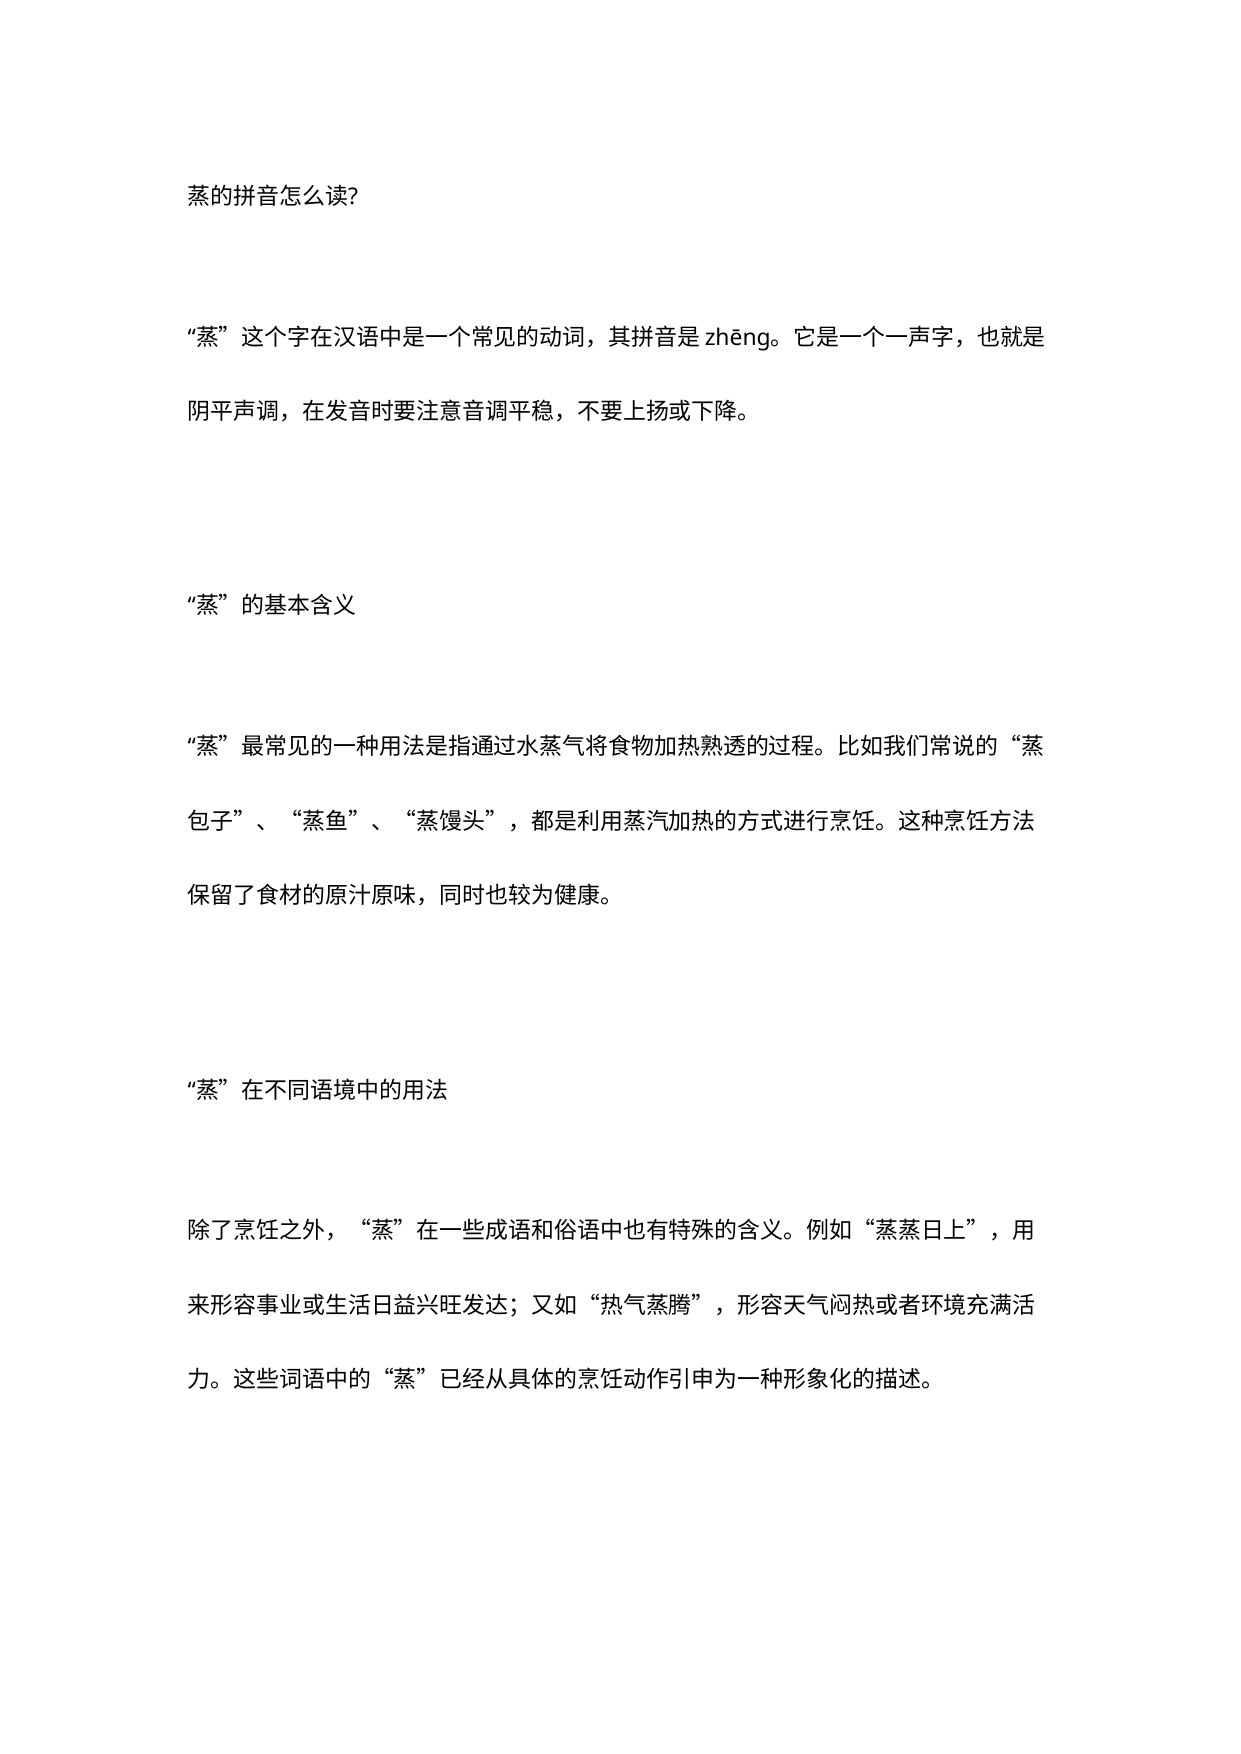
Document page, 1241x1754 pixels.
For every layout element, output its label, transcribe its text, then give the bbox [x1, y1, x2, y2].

text “蒸”的基本含义 [187, 571, 1053, 636]
text 除了烹饪之外，“蒸”在一些成语和俗语中也有特殊的含义。例如“蒸蒸日上”，用来形容事业或生活日益兴旺发达；又如“热气蒸腾”，形容天气闷热或者环境充满活力。这些词语中的“蒸”已经从具体的烹饪动作引申为一种形象化的描述。 [187, 1196, 1053, 1411]
text 蒸的拼音怎么读? [187, 162, 1053, 227]
text “蒸”这个字在汉语中是一个常见的动词，其拼音是zhēng。它是一个一声字，也就是阴平声调，在发音时要注意音调平稳，不要上扬或下降。 [187, 302, 1053, 442]
text “蒸”在不同语境中的用法 [187, 1056, 1053, 1121]
text “蒸”最常见的一种用法是指通过水蒸气将食物加热熟透的过程。比如我们常说的“蒸包子”、“蒸鱼”、“蒸馒头”，都是利用蒸汽加热的方式进行烹饪。这种烹饪方法保留了食材的原汁原味，同时也较为健康。 [187, 712, 1053, 926]
